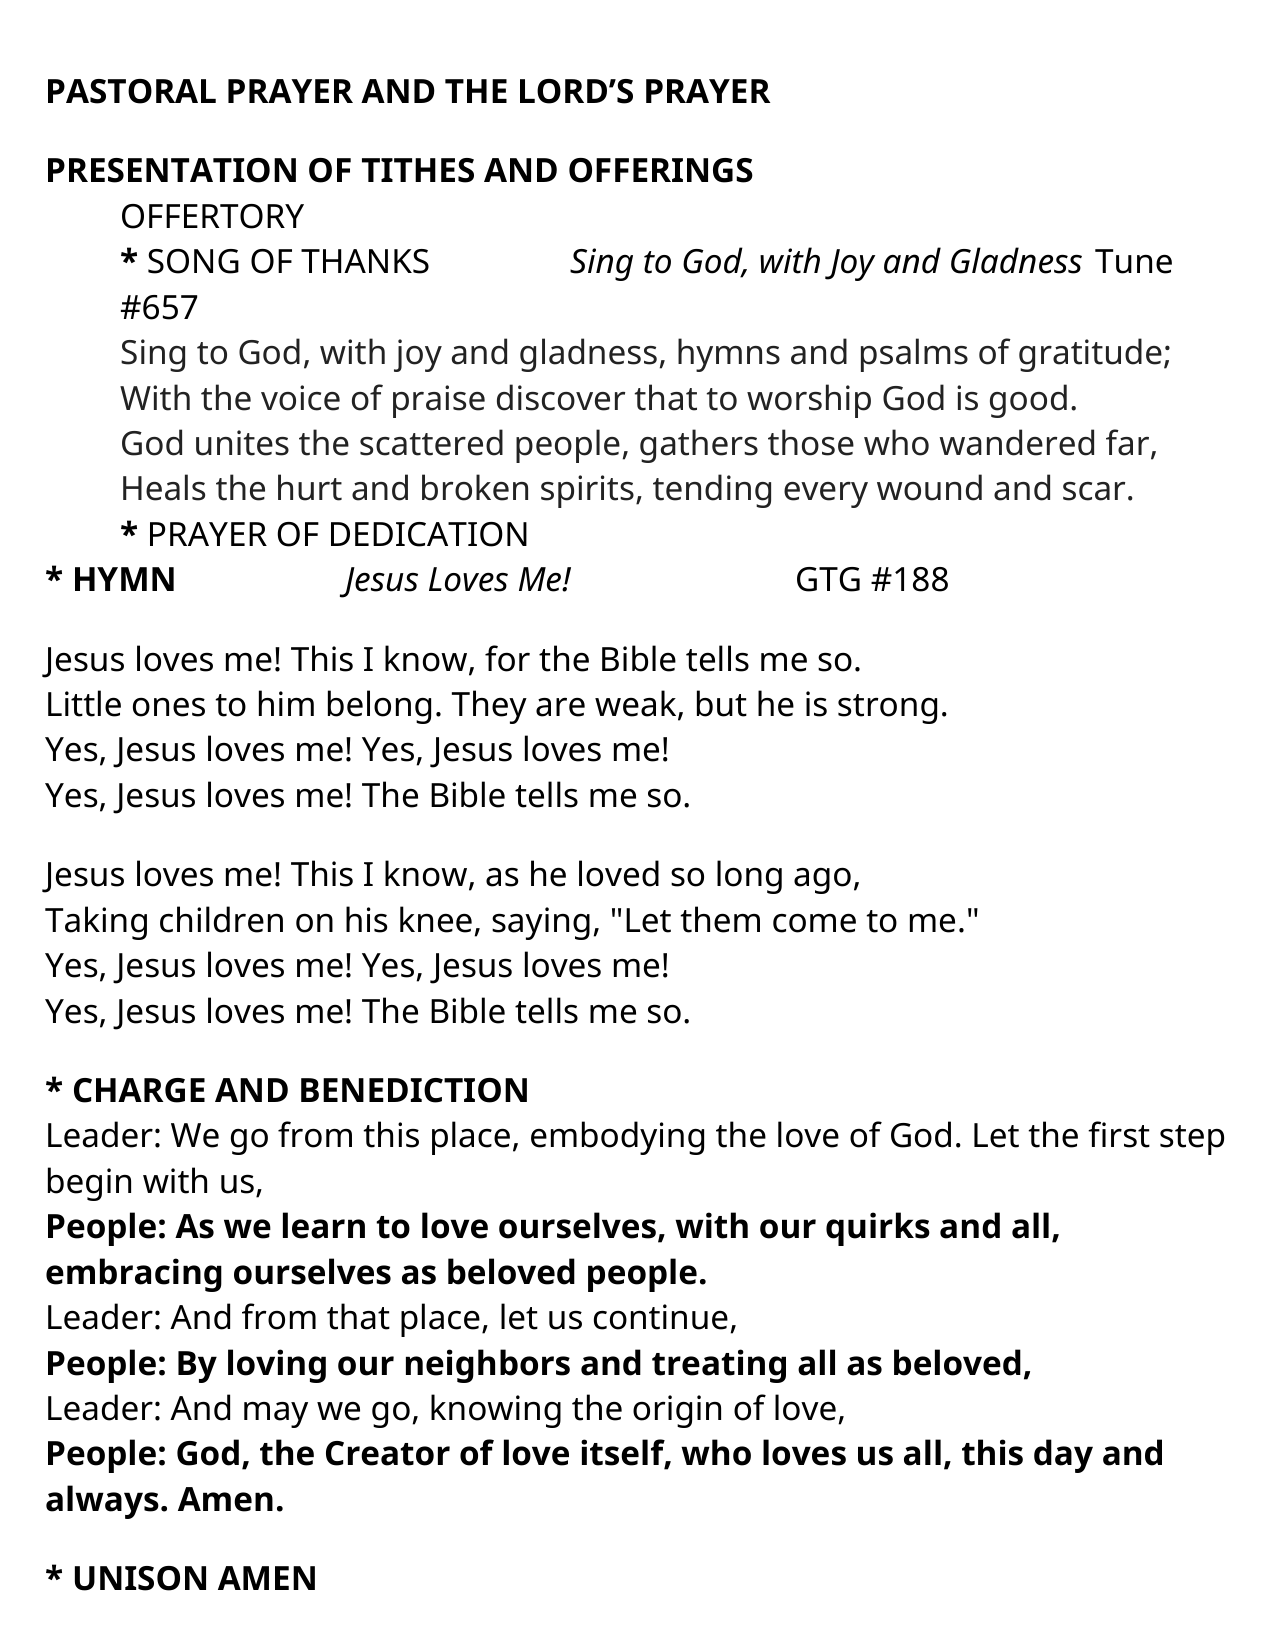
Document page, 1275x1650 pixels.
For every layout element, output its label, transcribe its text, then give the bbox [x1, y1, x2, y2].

text With the voice of praise discover that to worship God is good. [45, 374, 1230, 420]
text Heals the hurt and broken spirits, tending every wound and scar. [45, 465, 1230, 511]
text Yes, Jesus loves me! Yes, Jesus loves me! Yes, Jesus loves me! The Bible tells me so. [45, 726, 1230, 817]
text OFFERTORY [45, 193, 1230, 238]
text PRESENTATION OF TITHES AND OFFERINGS [45, 147, 1230, 193]
text People: By loving our neighbors and treating all as beloved, [45, 1339, 1230, 1385]
text * CHARGE AND BENEDICTION [45, 1067, 1230, 1112]
text People: As we learn to love ourselves, with our quirks and all, embracing ourselves as beloved people. [45, 1203, 1230, 1294]
text * SONG OF THANKS Sing to God, with Joy and Gladness Tune #657 [45, 238, 1230, 329]
text Jesus loves me! This I know, for the Bible tells me so. Little ones to him belong. They are weak, but he is strong. [45, 635, 1230, 726]
text Leader: And from that place, let us continue, [45, 1294, 1230, 1339]
text * HYMN Jesus Loves Me! GTG #188 [45, 556, 1230, 601]
text * UNISON AMEN [45, 1555, 1230, 1601]
text Leader: We go from this place, embodying the love of God. Let the first step begin with us, [45, 1112, 1230, 1203]
text Jesus loves me! This I know, as he loved so long ago, Taking children on his knee, saying, "Let them come to me." [45, 851, 1230, 942]
text Sing to God, with joy and gladness, hymns and psalms of gratitude; [45, 329, 1230, 374]
text Yes, Jesus loves me! Yes, Jesus loves me! Yes, Jesus loves me! The Bible tells me so. [45, 942, 1230, 1033]
text * PRAYER OF DEDICATION [45, 511, 1230, 556]
text God unites the scattered people, gathers those who wandered far, [45, 420, 1230, 465]
text Leader: And may we go, knowing the origin of love, [45, 1385, 1230, 1430]
text PASTORAL PRAYER AND THE LORD’S PRAYER [45, 68, 1230, 113]
text People: God, the Creator of love itself, who loves us all, this day and always. Amen. [45, 1430, 1230, 1521]
